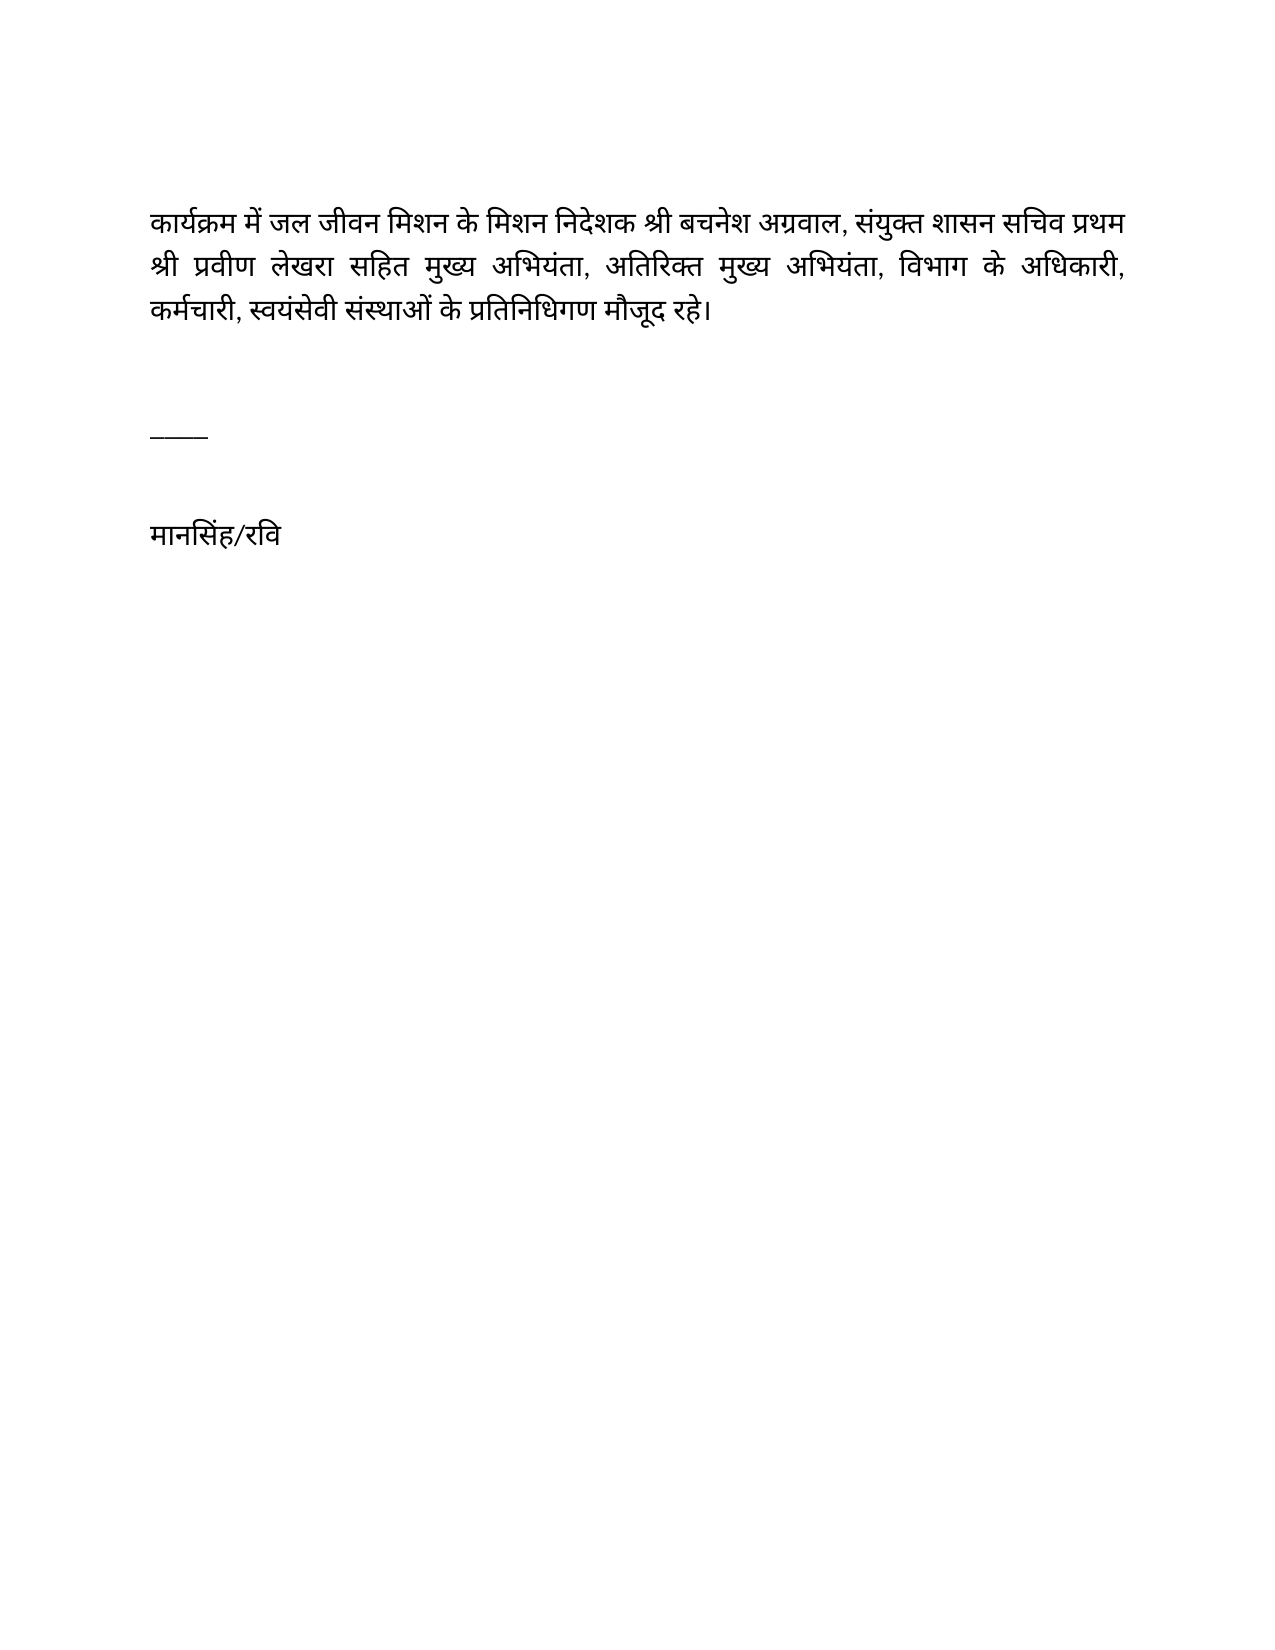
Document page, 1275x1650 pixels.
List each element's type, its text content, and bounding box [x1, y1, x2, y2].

text कार्यक्रम में जल जीवन मिशन के मिशन निदेशक श्री बचनेश अग्रवाल, संयुक्त शासन सचिव प्रथम श्री प्रवीण लेखरा सहित मुख्य अभियंता, अतिरिक्त मुख्य अभियंता, विभाग के अधिकारी, कर्मचारी, स्वयंसेवी संस्थाओं के प्रतिनिधिगण मौजूद रहे। [150, 205, 1125, 332]
text ____ [150, 407, 1125, 442]
text मानसिंह/रवि [150, 517, 1125, 557]
